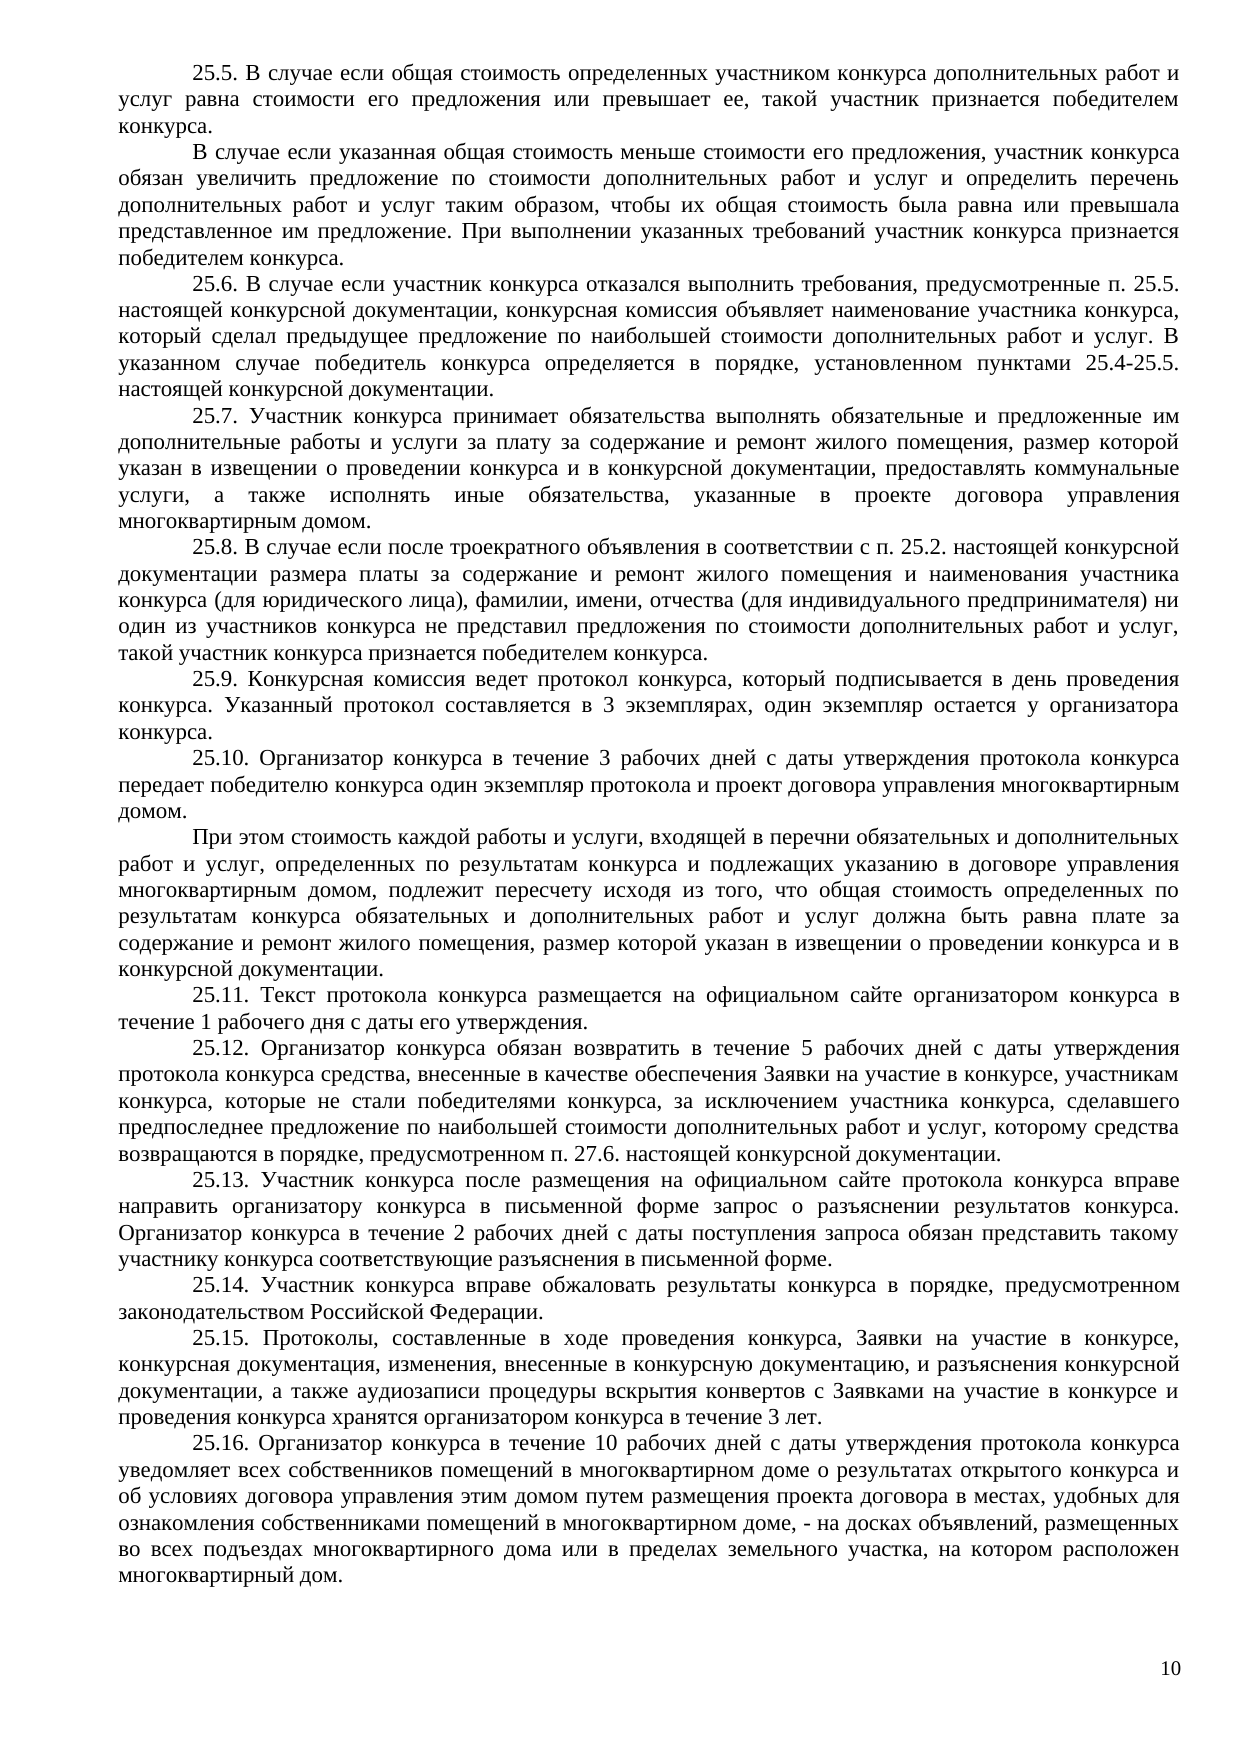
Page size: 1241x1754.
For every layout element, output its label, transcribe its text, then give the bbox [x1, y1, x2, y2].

text 25.15. Протоколы, составленные в ходе проведения конкурса, Заявки на участие в конкурсе, конкурсная документация, изменения, внесенные в конкурсную документацию, и разъяснения конкурсной документации, а также аудиозаписи процедуры вскрытия конвертов с Заявками на участие в конкурсе и проведения конкурса хранятся организатором конкурса в течение 3 лет. [118, 1324, 1181, 1429]
text 25.8. В случае если после троекратного объявления в соответствии с п. 25.2. настоящей конкурсной документации размера платы за содержание и ремонт жилого помещения и наименования участника конкурса (для юридического лица), фамилии, имени, отчества (для индивидуального предпринимателя) ни один из участников конкурса не представил предложения по стоимости дополнительных работ и услуг, такой участник конкурса признается победителем конкурса. [118, 533, 1181, 665]
text 25.5. В случае если общая стоимость определенных участником конкурса дополнительных работ и услуг равна стоимости его предложения или превышает ее, такой участник признается победителем конкурса. [118, 59, 1181, 138]
text 25.6. В случае если участник конкурса отказался выполнить требования, предусмотренные п. 25.5. настоящей конкурсной документации, конкурсная комиссия объявляет наименование участника конкурса, который сделал предыдущее предложение по наибольшей стоимости дополнительных работ и услуг. В указанном случае победитель конкурса определяется в порядке, установленном пунктами 25.4-25.5. настоящей конкурсной документации. [118, 270, 1181, 402]
text 25.13. Участник конкурса после размещения на официальном сайте протокола конкурса вправе направить организатору конкурса в письменной форме запрос о разъяснении результатов конкурса. Организатор конкурса в течение 2 рабочих дней с даты поступления запроса обязан представить такому участнику конкурса соответствующие разъяснения в письменной форме. [118, 1166, 1181, 1271]
text 25.12. Организатор конкурса обязан возвратить в течение 5 рабочих дней с даты утверждения протокола конкурса средства, внесенные в качестве обеспечения Заявки на участие в конкурсе, участникам конкурса, которые не стали победителями конкурса, за исключением участника конкурса, сделавшего предпоследнее предложение по наибольшей стоимости дополнительных работ и услуг, которому средства возвращаются в порядке, предусмотренном п. 27.6. настоящей конкурсной документации. [118, 1034, 1181, 1166]
text При этом стоимость каждой работы и услуги, входящей в перечни обязательных и дополнительных работ и услуг, определенных по результатам конкурса и подлежащих указанию в договоре управления многоквартирным домом, подлежит пересчету исходя из того, что общая стоимость определенных по результатам конкурса обязательных и дополнительных работ и услуг должна быть равна плате за содержание и ремонт жилого помещения, размер которой указан в извещении о проведении конкурса и в конкурсной документации. [118, 823, 1181, 981]
text 25.14. Участник конкурса вправе обжаловать результаты конкурса в порядке, предусмотренном законодательством Российской Федерации. [118, 1271, 1181, 1324]
text В случае если указанная общая стоимость меньше стоимости его предложения, участник конкурса обязан увеличить предложение по стоимости дополнительных работ и услуг и определить перечень дополнительных работ и услуг таким образом, чтобы их общая стоимость была равна или превышала представленное им предложение. При выполнении указанных требований участник конкурса признается победителем конкурса. [118, 138, 1181, 270]
text 25.10. Организатор конкурса в течение 3 рабочих дней с даты утверждения протокола конкурса передает победителю конкурса один экземпляр протокола и проект договора управления многоквартирным домом. [118, 744, 1181, 823]
text 25.11. Текст протокола конкурса размещается на официальном сайте организатором конкурса в течение 1 рабочего дня с даты его утверждения. [118, 981, 1181, 1034]
text 25.7. Участник конкурса принимает обязательства выполнять обязательные и предложенные им дополнительные работы и услуги за плату за содержание и ремонт жилого помещения, размер которой указан в извещении о проведении конкурса и в конкурсной документации, предоставлять коммунальные услуги, а также исполнять иные обязательства, указанные в проекте договора управления многоквартирным домом. [118, 402, 1181, 533]
text 25.16. Организатор конкурса в течение 10 рабочих дней с даты утверждения протокола конкурса уведомляет всех собственников помещений в многоквартирном доме о результатах открытого конкурса и об условиях договора управления этим домом путем размещения проекта договора в местах, удобных для ознакомления собственниками помещений в многоквартирном доме, - на досках объявлений, размещенных во всех подъездах многоквартирного дома или в пределах земельного участка, на котором расположен многоквартирный дом. [118, 1429, 1181, 1588]
text 25.9. Конкурсная комиссия ведет протокол конкурса, который подписывается в день проведения конкурса. Указанный протокол составляется в 3 экземплярах, один экземпляр остается у организатора конкурса. [118, 665, 1181, 744]
